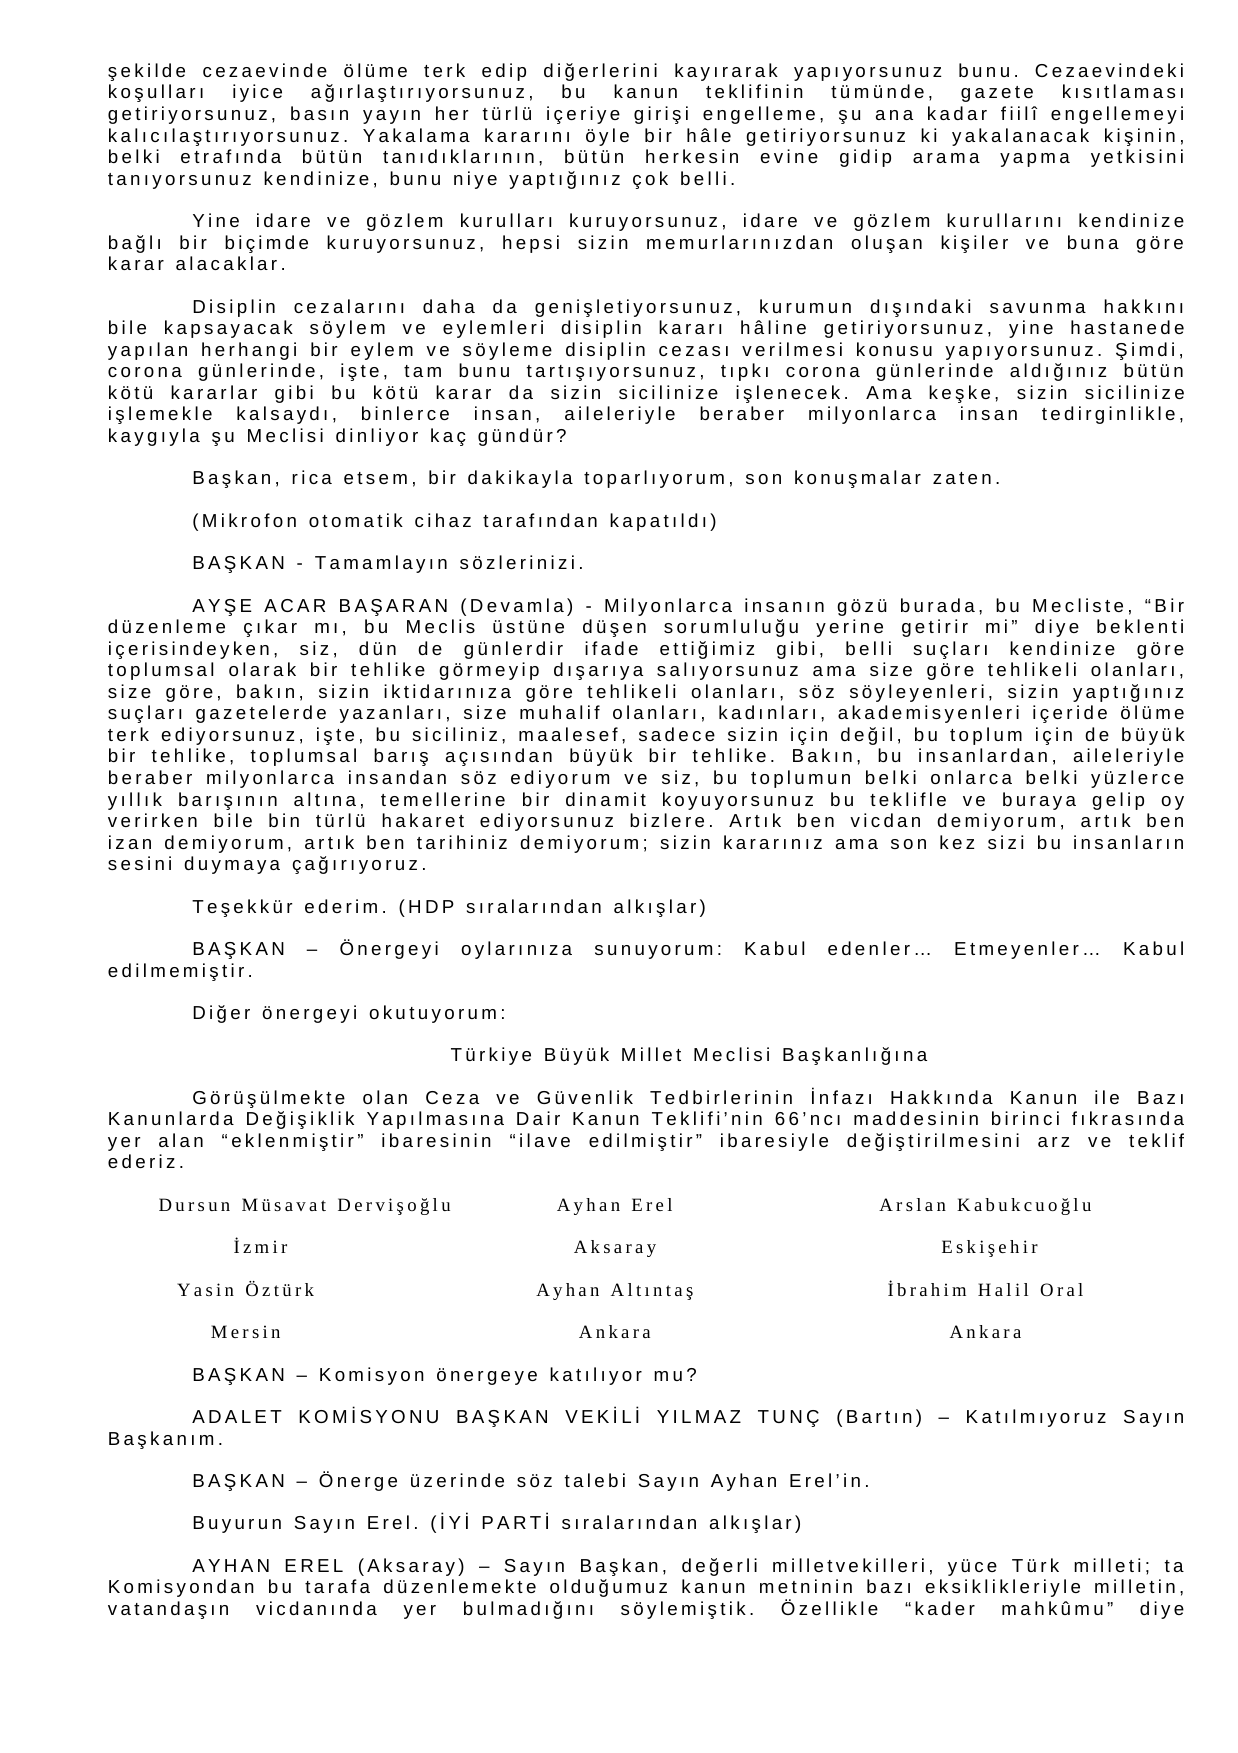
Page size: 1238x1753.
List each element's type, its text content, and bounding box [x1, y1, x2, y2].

text BAŞKAN – Önerge üzerinde söz talebi Sayın Ayhan Erel’in. [108, 1470, 1186, 1491]
text BAŞKAN – Önergeyi oylarınıza sunuyorum: Kabul edenler… Etmeyenler… Kabul edilmemiştir. [108, 938, 1186, 981]
text AYŞE ACAR BAŞARAN (Devamla) - Milyonlarca insanın gözü burada, bu Mecliste, “Bir düzenleme çıkar mı, bu Meclis üstüne düşen sorumluluğu yerine getirir mi” diye beklenti içerisindeyken, siz, dün de günlerdir ifade ettiğimiz gibi, belli suçları kendinize göre toplumsal olarak bir tehlike görmeyip dışarıya salıyorsunuz ama size göre tehlikeli olanları, size göre, bakın, sizin iktidarınıza göre tehlikeli olanları, söz söyleyenleri, sizin yaptığınız suçları gazetelerde yazanları, size muhalif olanları, kadınları, akademisyenleri içeride ölüme terk ediyorsunuz, işte, bu siciliniz, maalesef, sadece sizin için değil, bu toplum için de büyük bir tehlike, toplumsal barış açısından büyük bir tehlike. Bakın, bu insanlardan, aileleriyle beraber milyonlarca insandan söz ediyorum ve siz, bu toplumun belki onlarca belki yüzlerce yıllık barışının altına, temellerine bir dinamit koyuyorsunuz bu teklifle ve buraya gelip oy verirken bile bin türlü hakaret ediyorsunuz bizlere. Artık ben vicdan demiyorum, artık ben izan demiyorum, artık ben tarihiniz demiyorum; sizin kararınız ama son kez sizi bu insanların sesini duymaya çağırıyoruz. [108, 594, 1186, 875]
text Buyurun Sayın Erel. (İYİ PARTİ sıralarından alkışlar) [108, 1512, 1186, 1534]
text Teşekkür ederim. (HDP sıralarından alkışlar) [108, 896, 1186, 917]
text Başkan, rica etsem, bir dakikayla toparlıyorum, son konuşmalar zaten. [108, 467, 1186, 489]
text Mersin Ankara Ankara [108, 1321, 1186, 1342]
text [108, 1554, 1186, 1619]
text ADALET KOMİSYONU BAŞKAN VEKİLİ YILMAZ TUNÇ (Bartın) – Katılmıyoruz Sayın Başkanım. [108, 1406, 1186, 1449]
text Yasin Öztürk Ayhan Altıntaş İbrahim Halil Oral [108, 1278, 1186, 1300]
text İzmir Aksaray Eskişehir [108, 1236, 1186, 1258]
text Disiplin cezalarını daha da genişletiyorsunuz, kurumun dışındaki savunma hakkını bile kapsayacak söylem ve eylemleri disiplin kararı hâline getiriyorsunuz, yine hastanede yapılan herhangi bir eylem ve söyleme disiplin cezası verilmesi konusu yapıyorsunuz. Şimdi, corona günlerinde, işte, tam bunu tartışıyorsunuz, tıpkı corona günlerinde aldığınız bütün kötü kararlar gibi bu kötü karar da sizin sicilinize işlenecek. Ama keşke, sizin sicilinize işlemekle kalsaydı, binlerce insan, aileleriyle beraber milyonlarca insan tedirginlikle, kaygıyla şu Meclisi dinliyor kaç gündür? [108, 295, 1186, 446]
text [108, 60, 1186, 189]
text BAŞKAN – Komisyon önergeye katılıyor mu? [108, 1363, 1186, 1385]
text Dursun Müsavat Dervişoğlu Ayhan Erel Arslan Kabukcuoğlu [108, 1194, 1186, 1215]
text Diğer önergeyi okutuyorum: [108, 1002, 1186, 1023]
text Yine idare ve gözlem kurulları kuruyorsunuz, idare ve gözlem kurullarını kendinize bağlı bir biçimde kuruyorsunuz, hepsi sizin memurlarınızdan oluşan kişiler ve buna göre karar alacaklar. [108, 210, 1186, 274]
text Görüşülmekte olan Ceza ve Güvenlik Tedbirlerinin İnfazı Hakkında Kanun ile Bazı Kanunlarda Değişiklik Yapılmasına Dair Kanun Teklifi’nin 66’ncı maddesinin birinci fıkrasında yer alan “eklenmiştir” ibaresinin “ilave edilmiştir” ibaresiyle değiştirilmesini arz ve teklif ederiz. [108, 1087, 1186, 1173]
text (Mikrofon otomatik cihaz tarafından kapatıldı) [108, 509, 1186, 531]
text BAŞKAN - Tamamlayın sözlerinizi. [108, 552, 1186, 573]
text Türkiye Büyük Millet Meclisi Başkanlığına [108, 1044, 1186, 1066]
